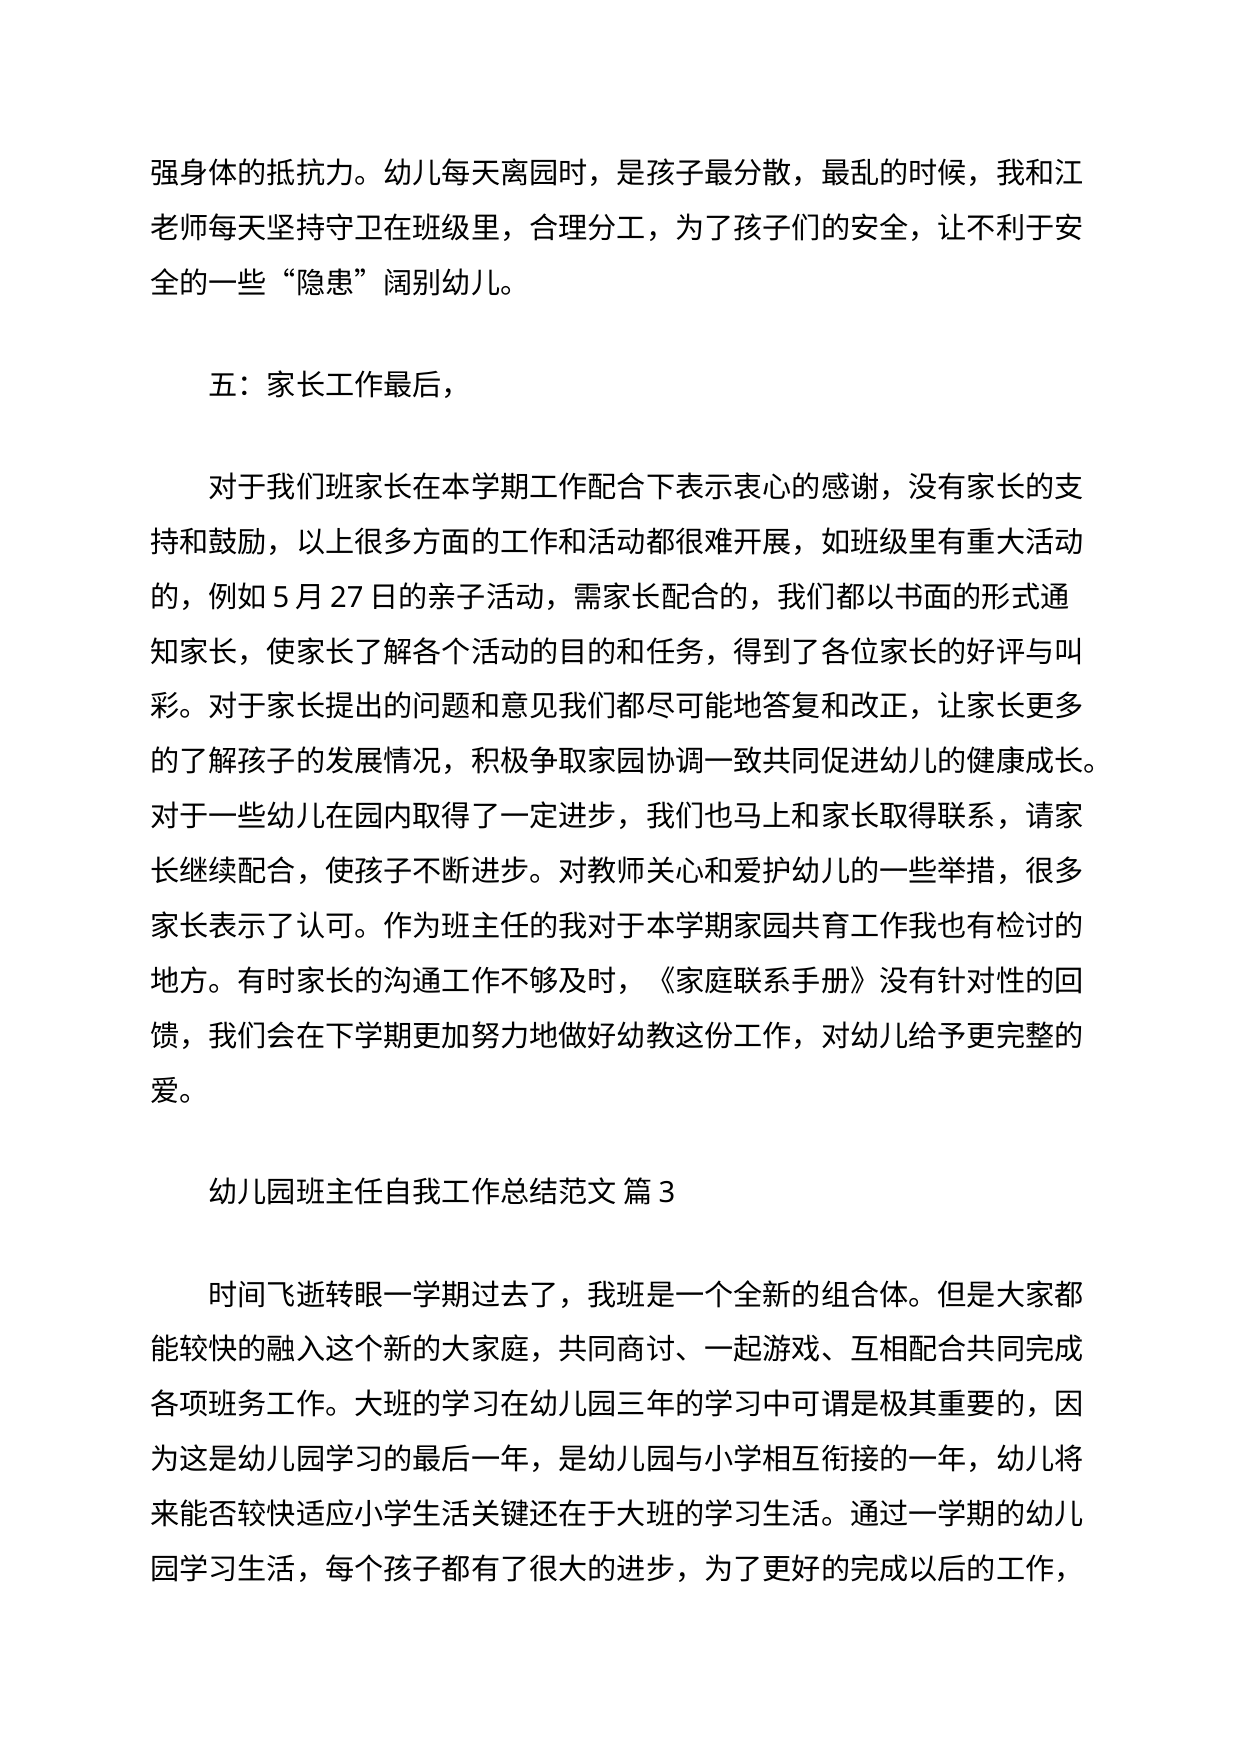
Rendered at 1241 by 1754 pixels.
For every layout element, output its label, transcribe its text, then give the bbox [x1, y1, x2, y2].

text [150, 150, 1090, 302]
text 五：家长工作最后， [150, 362, 1090, 404]
text 幼儿园班主任自我工作总结范文 篇3 [150, 1169, 1090, 1211]
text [150, 1271, 1090, 1588]
text 对于我们班家长在本学期工作配合下表示衷心的感谢，没有家长的支持和鼓励，以上很多方面的工作和活动都很难开展，如班级里有重大活动的，例如5月27日的亲子活动，需家长配合的，我们都以书面的形式通知家长，使家长了解各个活动的目的和任务，得到了各位家长的好评与叫彩。对于家长提出的问题和意见我们都尽可能地答复和改正，让家长更多的了解孩子的发展情况，积极争取家园协调一致共同促进幼儿的健康成长。对于一些幼儿在园内取得了一定进步，我们也马上和家长取得联系，请家长继续配合，使孩子不断进步。对教师关心和爱护幼儿的一些举措，很多家长表示了认可。作为班主任的我对于本学期家园共育工作我也有检讨的地方。有时家长的沟通工作不够及时，《家庭联系手册》没有针对性的回馈，我们会在下学期更加努力地做好幼教这份工作，对幼儿给予更完整的爱。 [150, 463, 1090, 1109]
